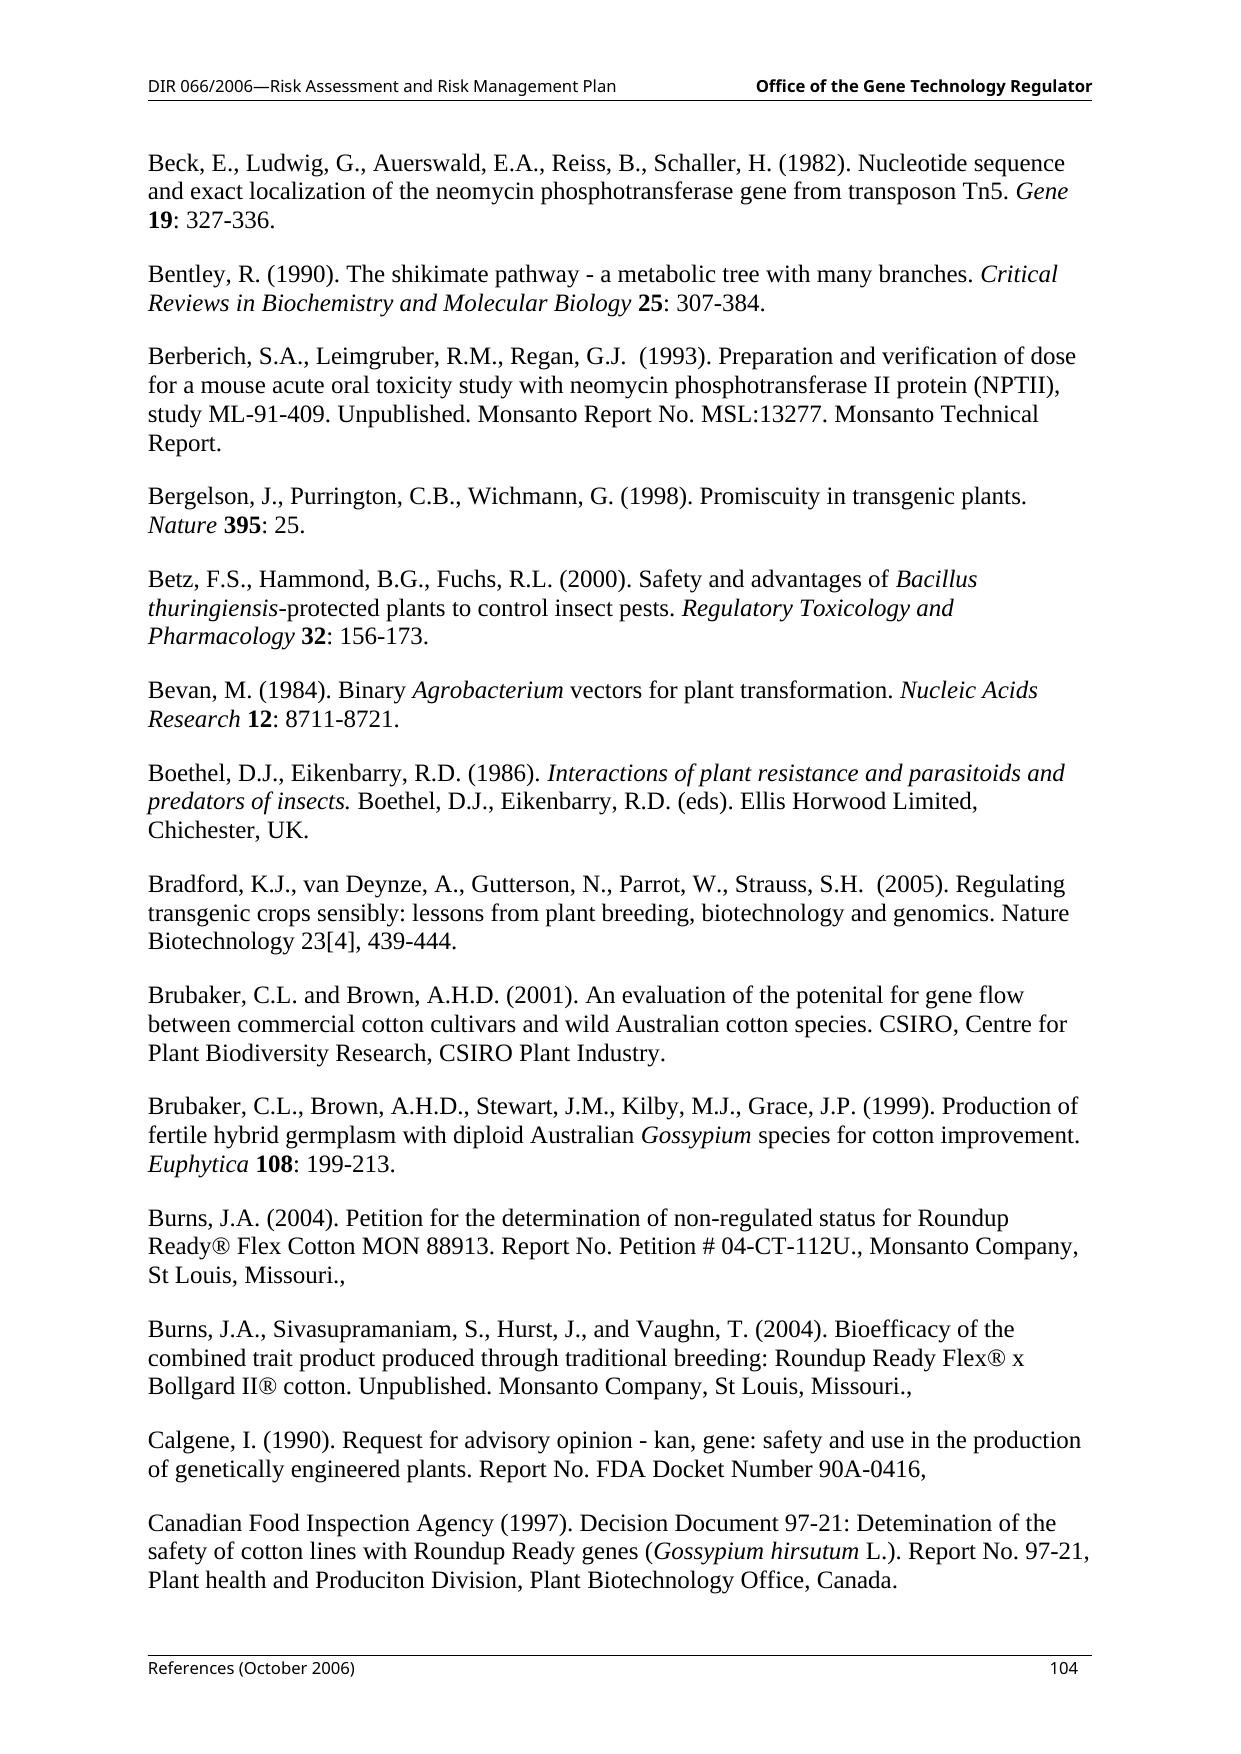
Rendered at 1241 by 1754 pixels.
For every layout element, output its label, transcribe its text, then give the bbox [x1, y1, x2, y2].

text Burns, J.A. (2004). Petition for the determination of non-regulated status for Roundup Ready® Flex Cotton MON 88913. Report No. Petition # 04-CT-112U., Monsanto Company, St Louis, Missouri., [148, 1203, 1092, 1289]
text Boethel, D.J., Eikenbarry, R.D. (1986). Interactions of plant resistance and parasitoids and predators of insects. Boethel, D.J., Eikenbarry, R.D. (eds). Ellis Horwood Limited, Chichester, UK. [148, 758, 1092, 844]
text Bentley, R. (1990). The shikimate pathway - a metabolic tree with many branches. Critical Reviews in Biochemistry and Molecular Biology 25: 307-384. [148, 259, 1092, 316]
text Bradford, K.J., van Deynze, A., Gutterson, N., Parrot, W., Strauss, S.H. (2005). Regulating transgenic crops sensibly: lessons from plant breeding, biotechnology and genomics. Nature Biotechnology 23[4], 439-444. [148, 869, 1092, 955]
text Brubaker, C.L., Brown, A.H.D., Stewart, J.M., Kilby, M.J., Grace, J.P. (1999). Production of fertile hybrid germplasm with diploid Australian Gossypium species for cotton improvement. Euphytica 108: 199-213. [148, 1091, 1092, 1178]
text Canadian Food Inspection Agency (1997). Decision Document 97-21: Detemination of the safety of cotton lines with Roundup Ready genes (Gossypium hirsutum L.). Report No. 97-21, Plant health and Produciton Division, Plant Biotechnology Office, Canada. [148, 1508, 1092, 1594]
text Bevan, M. (1984). Binary Agrobacterium vectors for plant transformation. Nucleic Acids Research 12: 8711-8721. [148, 675, 1092, 733]
text Beck, E., Ludwig, G., Auerswald, E.A., Reiss, B., Schaller, H. (1982). Nucleotide sequence and exact localization of the neomycin phosphotransferase gene from transposon Tn5. Gene 19: 327-336. [148, 148, 1092, 234]
text Brubaker, C.L. and Brown, A.H.D. (2001). An evaluation of the potenital for gene flow between commercial cotton cultivars and wild Australian cotton species. CSIRO, Centre for Plant Biodiversity Research, CSIRO Plant Industry. [148, 980, 1092, 1066]
text Berberich, S.A., Leimgruber, R.M., Regan, G.J. (1993). Preparation and verification of dose for a mouse acute oral toxicity study with neomycin phosphotransferase II protein (NPTII), study ML-91-409. Unpublished. Monsanto Report No. MSL:13277. Monsanto Technical Report. [148, 341, 1092, 456]
text Bergelson, J., Purrington, C.B., Wichmann, G. (1998). Promiscuity in transgenic plants. Nature 395: 25. [148, 481, 1092, 539]
text Betz, F.S., Hammond, B.G., Fuchs, R.L. (2000). Safety and advantages of Bacillus thuringiensis-protected plants to control insect pests. Regulatory Toxicology and Pharmacology 32: 156-173. [148, 564, 1092, 650]
text Calgene, I. (1990). Request for advisory opinion - kan, gene: safety and use in the production of genetically engineered plants. Report No. FDA Docket Number 90A-0416, [148, 1425, 1092, 1483]
text Burns, J.A., Sivasupramaniam, S., Hurst, J., and Vaughn, T. (2004). Bioefficacy of the combined trait product produced through traditional breeding: Roundup Ready Flex® x Bollgard II® cotton. Unpublished. Monsanto Company, St Louis, Missouri., [148, 1314, 1092, 1400]
